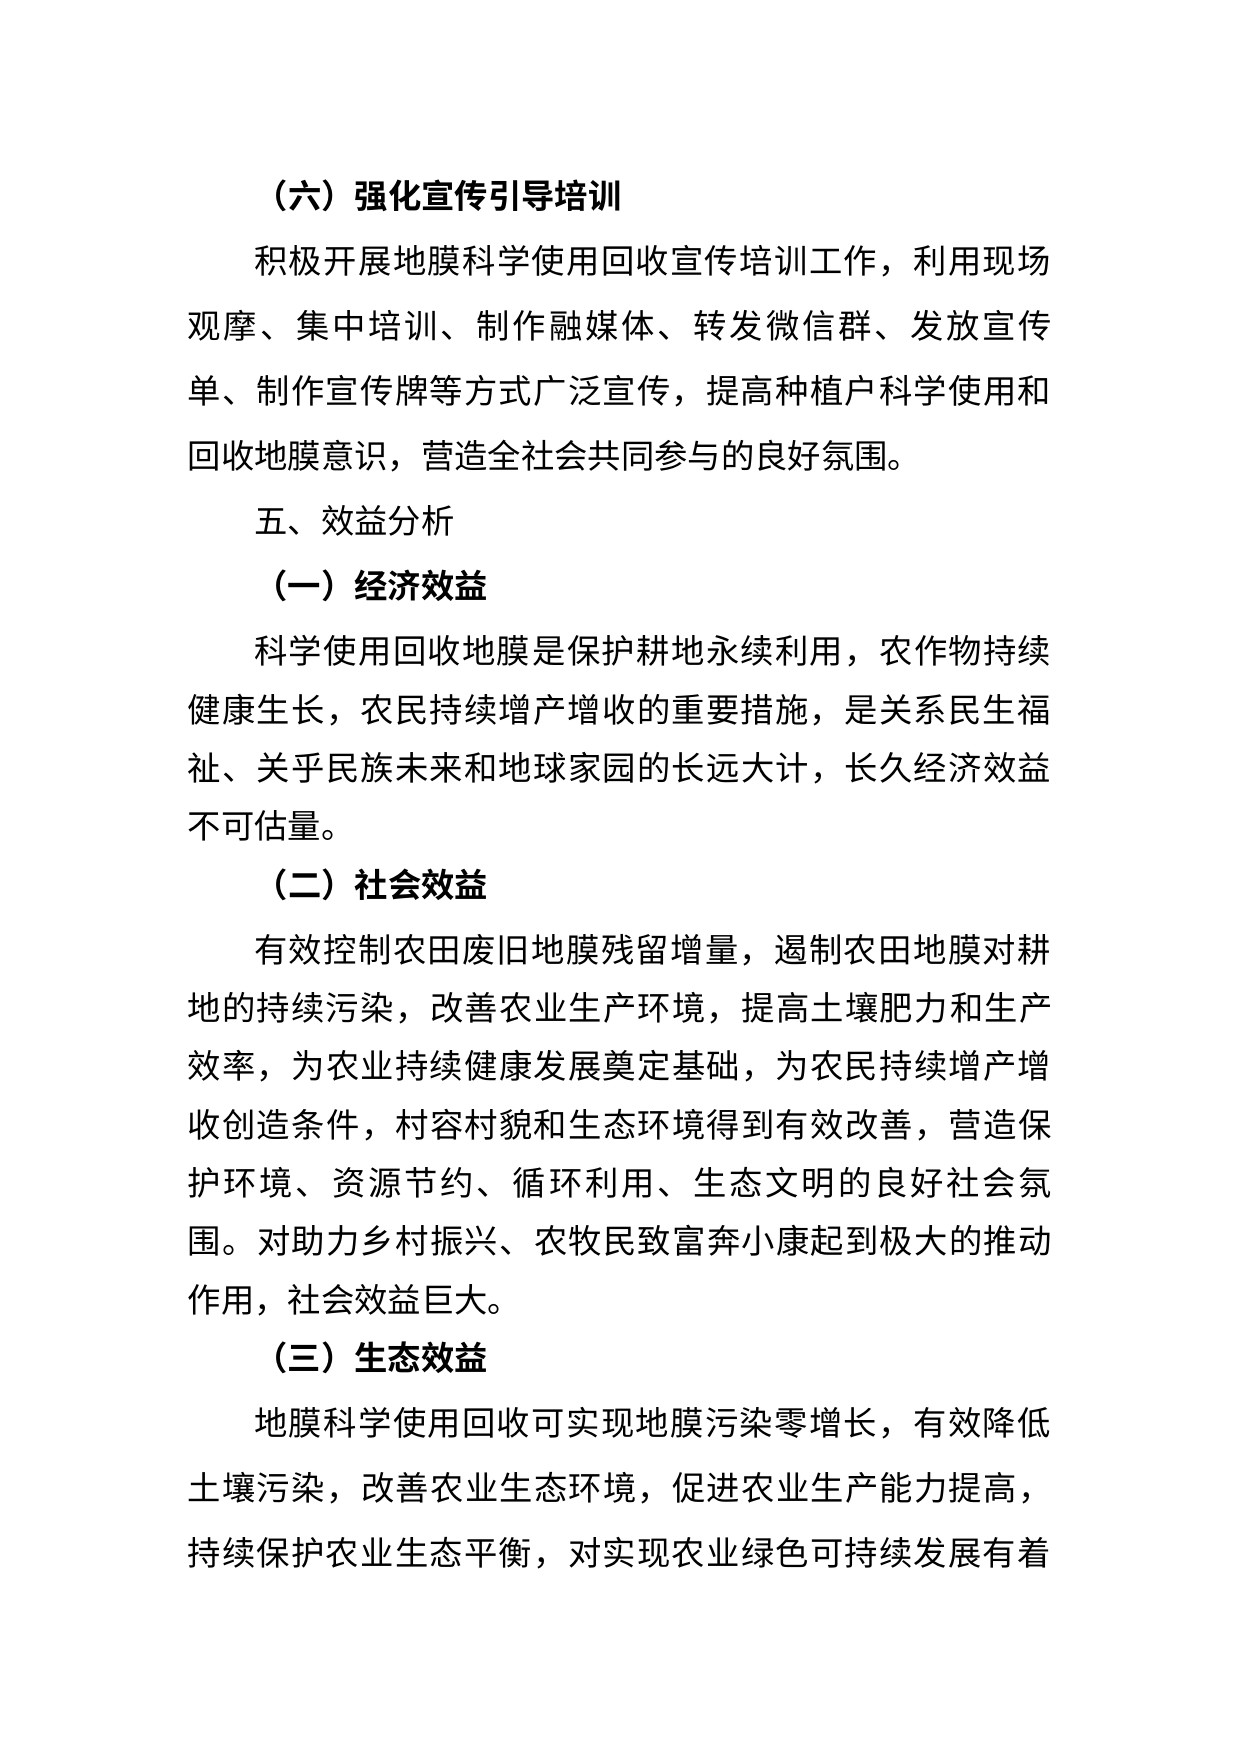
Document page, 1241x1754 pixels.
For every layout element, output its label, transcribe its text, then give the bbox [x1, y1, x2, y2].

text 有效控制农田废旧地膜残留增量，遏制农田地膜对耕地的持续污染，改善农业生产环境，提高土壤肥力和生产效率，为农业持续健康发展奠定基础，为农民持续增产增收创造条件，村容村貌和生态环境得到有效改善，营造保护环境、资源节约、循环利用、生态文明的良好社会氛围。对助力乡村振兴、农牧民致富奔小康起到极大的推动作用，社会效益巨大。 [187, 915, 1053, 1324]
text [187, 1389, 1053, 1584]
text 积极开展地膜科学使用回收宣传培训工作，利用现场观摩、集中培训、制作融媒体、转发微信群、发放宣传单、制作宣传牌等方式广泛宣传，提高种植户科学使用和回收地膜意识，营造全社会共同参与的良好氛围。 [187, 227, 1053, 487]
text （一）经济效益 [187, 552, 1053, 617]
text （三）生态效益 [187, 1324, 1053, 1389]
text （六）强化宣传引导培训 [187, 162, 1053, 227]
text 五、效益分析 [187, 487, 1053, 552]
text 科学使用回收地膜是保护耕地永续利用，农作物持续健康生长，农民持续增产增收的重要措施，是关系民生福祉、关乎民族未来和地球家园的长远大计，长久经济效益不可估量。 [187, 617, 1053, 850]
text （二）社会效益 [187, 850, 1053, 915]
